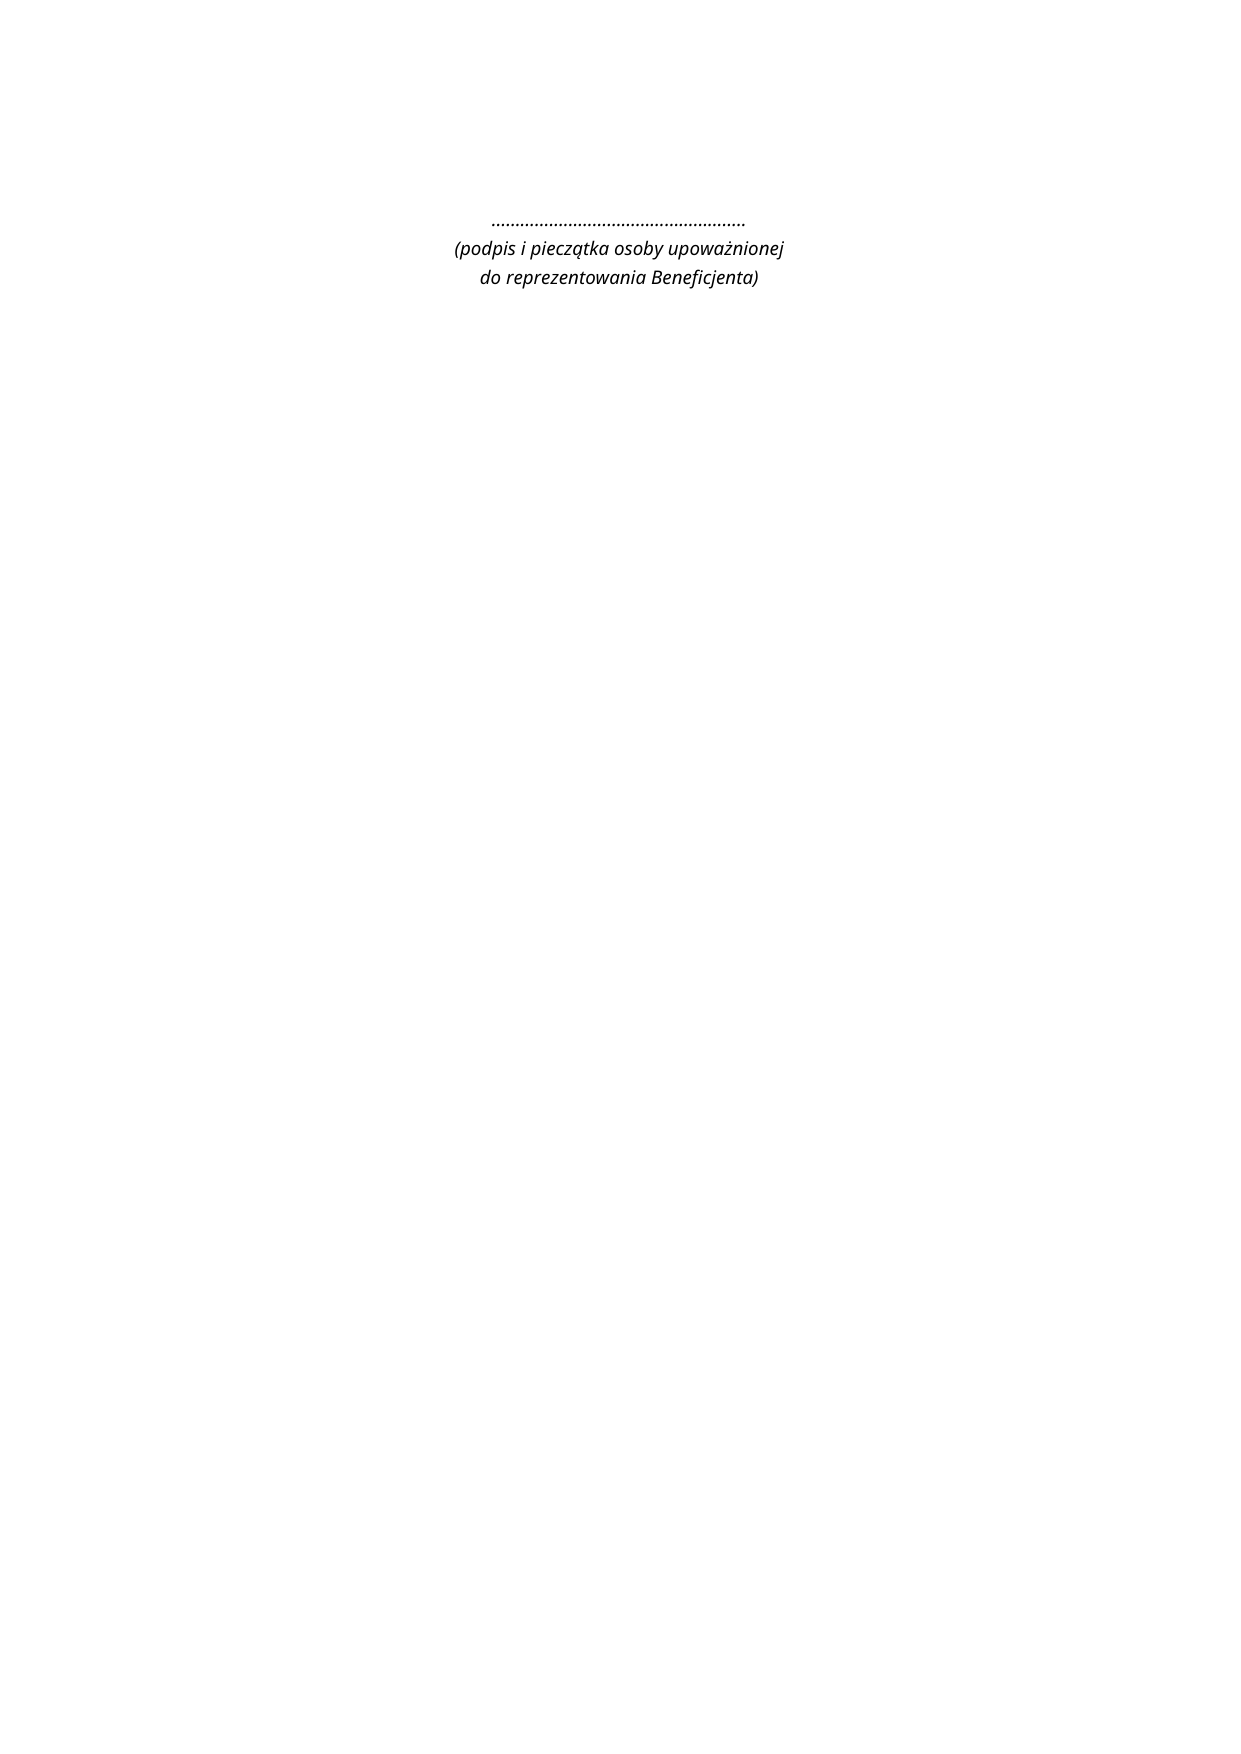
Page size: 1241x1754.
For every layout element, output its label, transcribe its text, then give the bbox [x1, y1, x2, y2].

text ………….…..…………………………….. [148, 206, 1093, 232]
text do reprezentowania Beneficjenta) [148, 265, 1093, 290]
text (podpis i pieczątka osoby upoważnionej [148, 235, 1093, 261]
